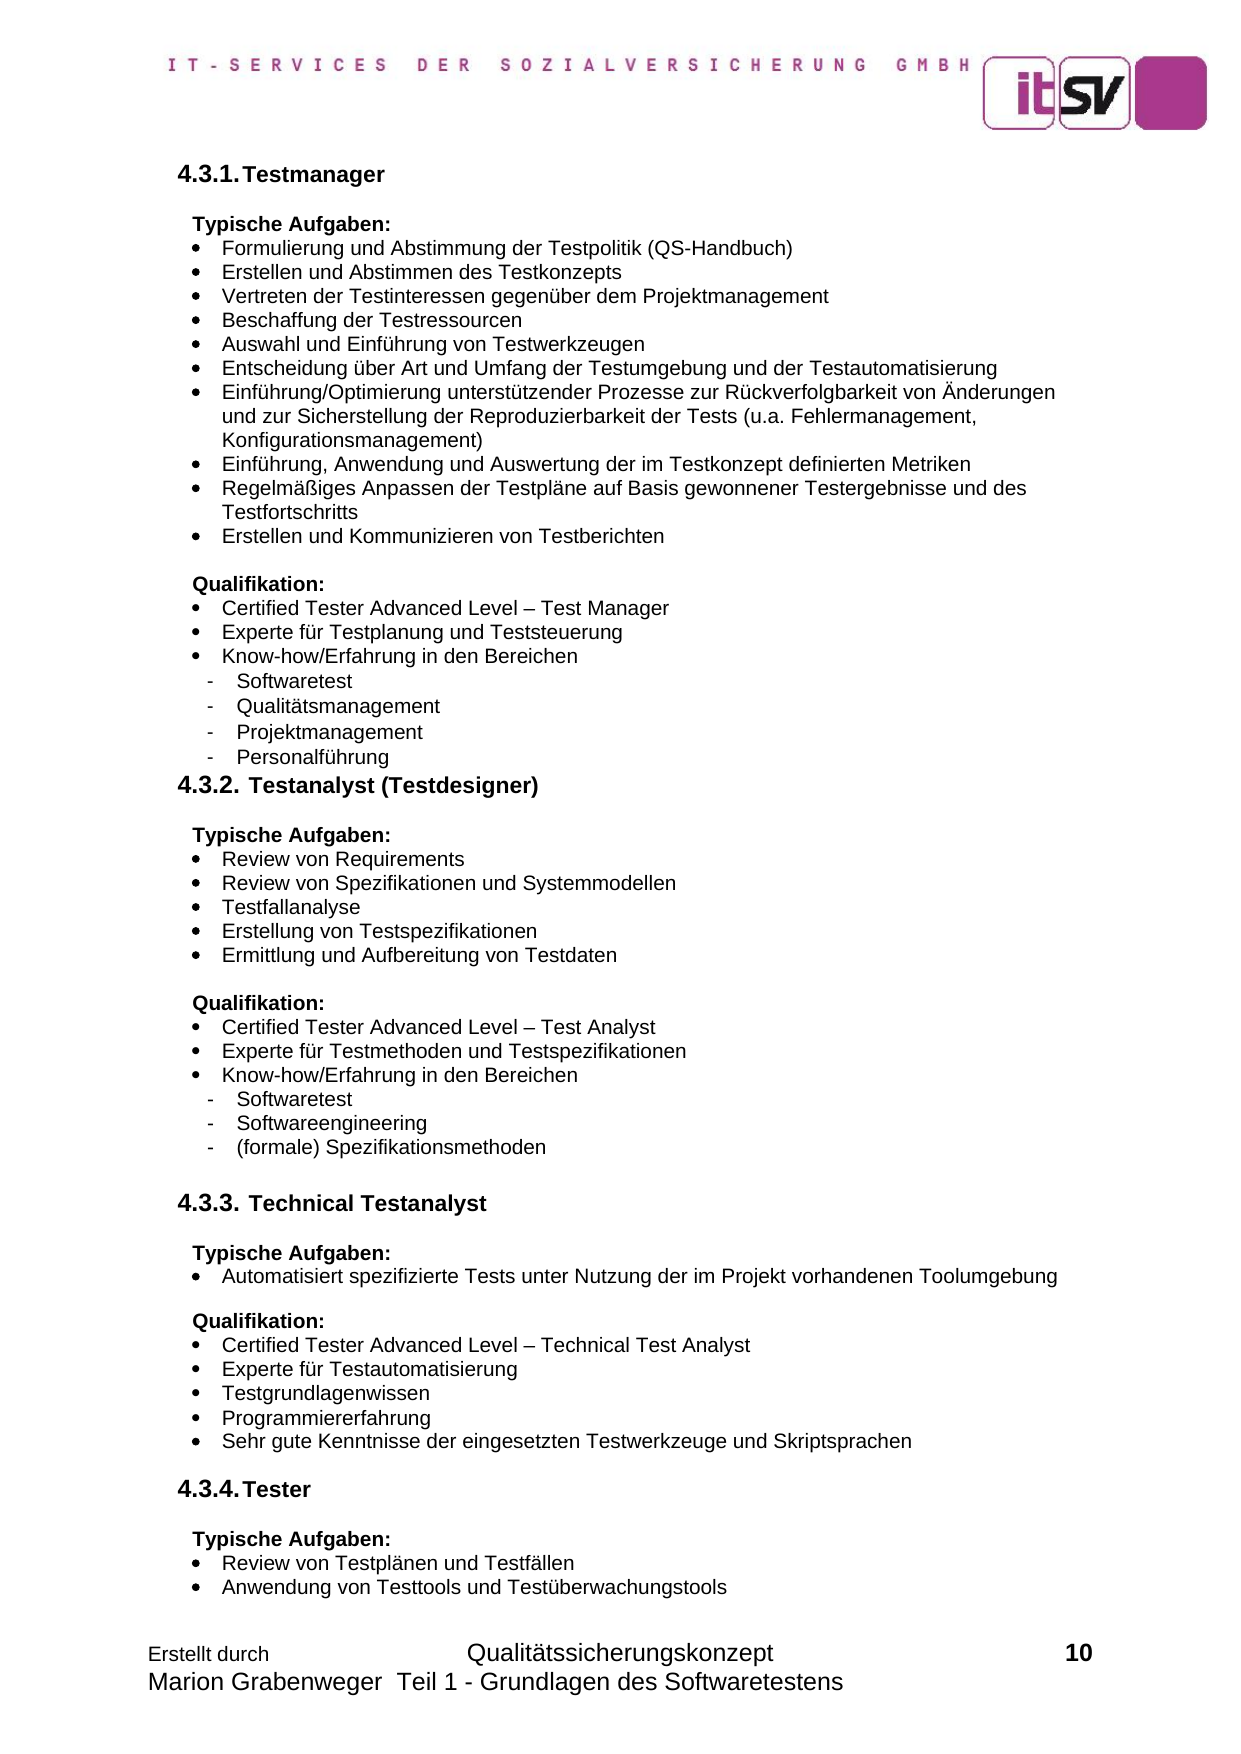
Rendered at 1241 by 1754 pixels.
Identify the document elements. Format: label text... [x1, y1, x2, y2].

list (formale) Spezifikationsmethoden [207, 1135, 1092, 1159]
list Know-how/Erfahrung in den Bereichen [192, 644, 1092, 668]
list Know-how/Erfahrung in den Bereichen [192, 1063, 1092, 1087]
list Sehr gute Kenntnisse der eingesetzten Testwerkzeuge und Skriptsprachen [192, 1429, 1092, 1453]
list Certified Tester Advanced Level – Test Analyst [192, 1015, 1092, 1039]
list Programmiererfahrung [192, 1405, 1092, 1429]
list Softwaretest [207, 1087, 1092, 1111]
list Certified Tester Advanced Level – Technical Test Analyst [192, 1333, 1092, 1357]
text Technical Testanalyst [177, 1188, 1092, 1216]
list Auswahl und Einführung von Testwerkzeugen [192, 332, 1092, 356]
list Certified Tester Advanced Level – Test Manager [192, 596, 1092, 620]
list Einführung/Optimierung unterstützender Prozesse zur Rückverfolgbarkeit von Änderungen und zur Sicherstellung der Reproduzierbarkeit der Tests (u.a. Fehlermanagement, Konfigurationsmanagement) [192, 380, 1092, 452]
list Vertreten der Testinteressen gegenüber dem Projektmanagement [192, 284, 1092, 308]
list Experte für Testmethoden und Testspezifikationen [192, 1039, 1092, 1063]
list Beschaffung der Testressourcen [192, 308, 1092, 332]
list Qualitätsmanagement [207, 694, 1092, 719]
list Review von Testplänen und Testfällen [192, 1551, 1092, 1575]
picture [147, 29, 1209, 131]
text Testmanager [177, 159, 1092, 188]
text Typische Aufgaben: [192, 212, 1092, 236]
list Testgrundlagenwissen [192, 1381, 1092, 1405]
list Einführung, Anwendung und Auswertung der im Testkonzept definierten Metriken [192, 452, 1092, 476]
list Softwaretest [207, 668, 1092, 694]
list Experte für Testautomatisierung [192, 1357, 1092, 1381]
text Tester [177, 1474, 1092, 1503]
list Erstellen und Kommunizieren von Testberichten [192, 524, 1092, 548]
text Qualifikation: [192, 991, 1092, 1015]
list Ermittlung und Aufbereitung von Testdaten [192, 943, 1092, 967]
list Review von Requirements [192, 847, 1092, 871]
list Personalführung [207, 744, 1092, 770]
list Testfallanalyse [192, 895, 1092, 919]
text Typische Aufgaben: [192, 1527, 1092, 1551]
list Formulierung und Abstimmung der Testpolitik (QS-Handbuch) [192, 236, 1092, 260]
text Typische Aufgaben: [192, 1240, 1092, 1264]
text Typische Aufgaben: [192, 823, 1092, 847]
list Regelmäßiges Anpassen der Testpläne auf Basis gewonnener Testergebnisse und des Testfortschritts [192, 476, 1092, 524]
text Qualifikation: [192, 1309, 1092, 1333]
list Erstellen und Abstimmen des Testkonzepts [192, 260, 1092, 284]
list Projektmanagement [207, 719, 1092, 744]
list Erstellung von Testspezifikationen [192, 919, 1092, 943]
text Qualifikation: [192, 572, 1092, 596]
text Testanalyst (Testdesigner) [177, 770, 1092, 799]
list Anwendung von Testtools und Testüberwachungstools [192, 1575, 1092, 1599]
list Entscheidung über Art und Umfang der Testumgebung und der Testautomatisierung [192, 356, 1092, 380]
list Automatisiert spezifizierte Tests unter Nutzung der im Projekt vorhandenen Toolumgebung [192, 1264, 1092, 1288]
list Experte für Testplanung und Teststeuerung [192, 620, 1092, 644]
list Softwareengineering [207, 1111, 1092, 1135]
list Review von Spezifikationen und Systemmodellen [192, 871, 1092, 895]
